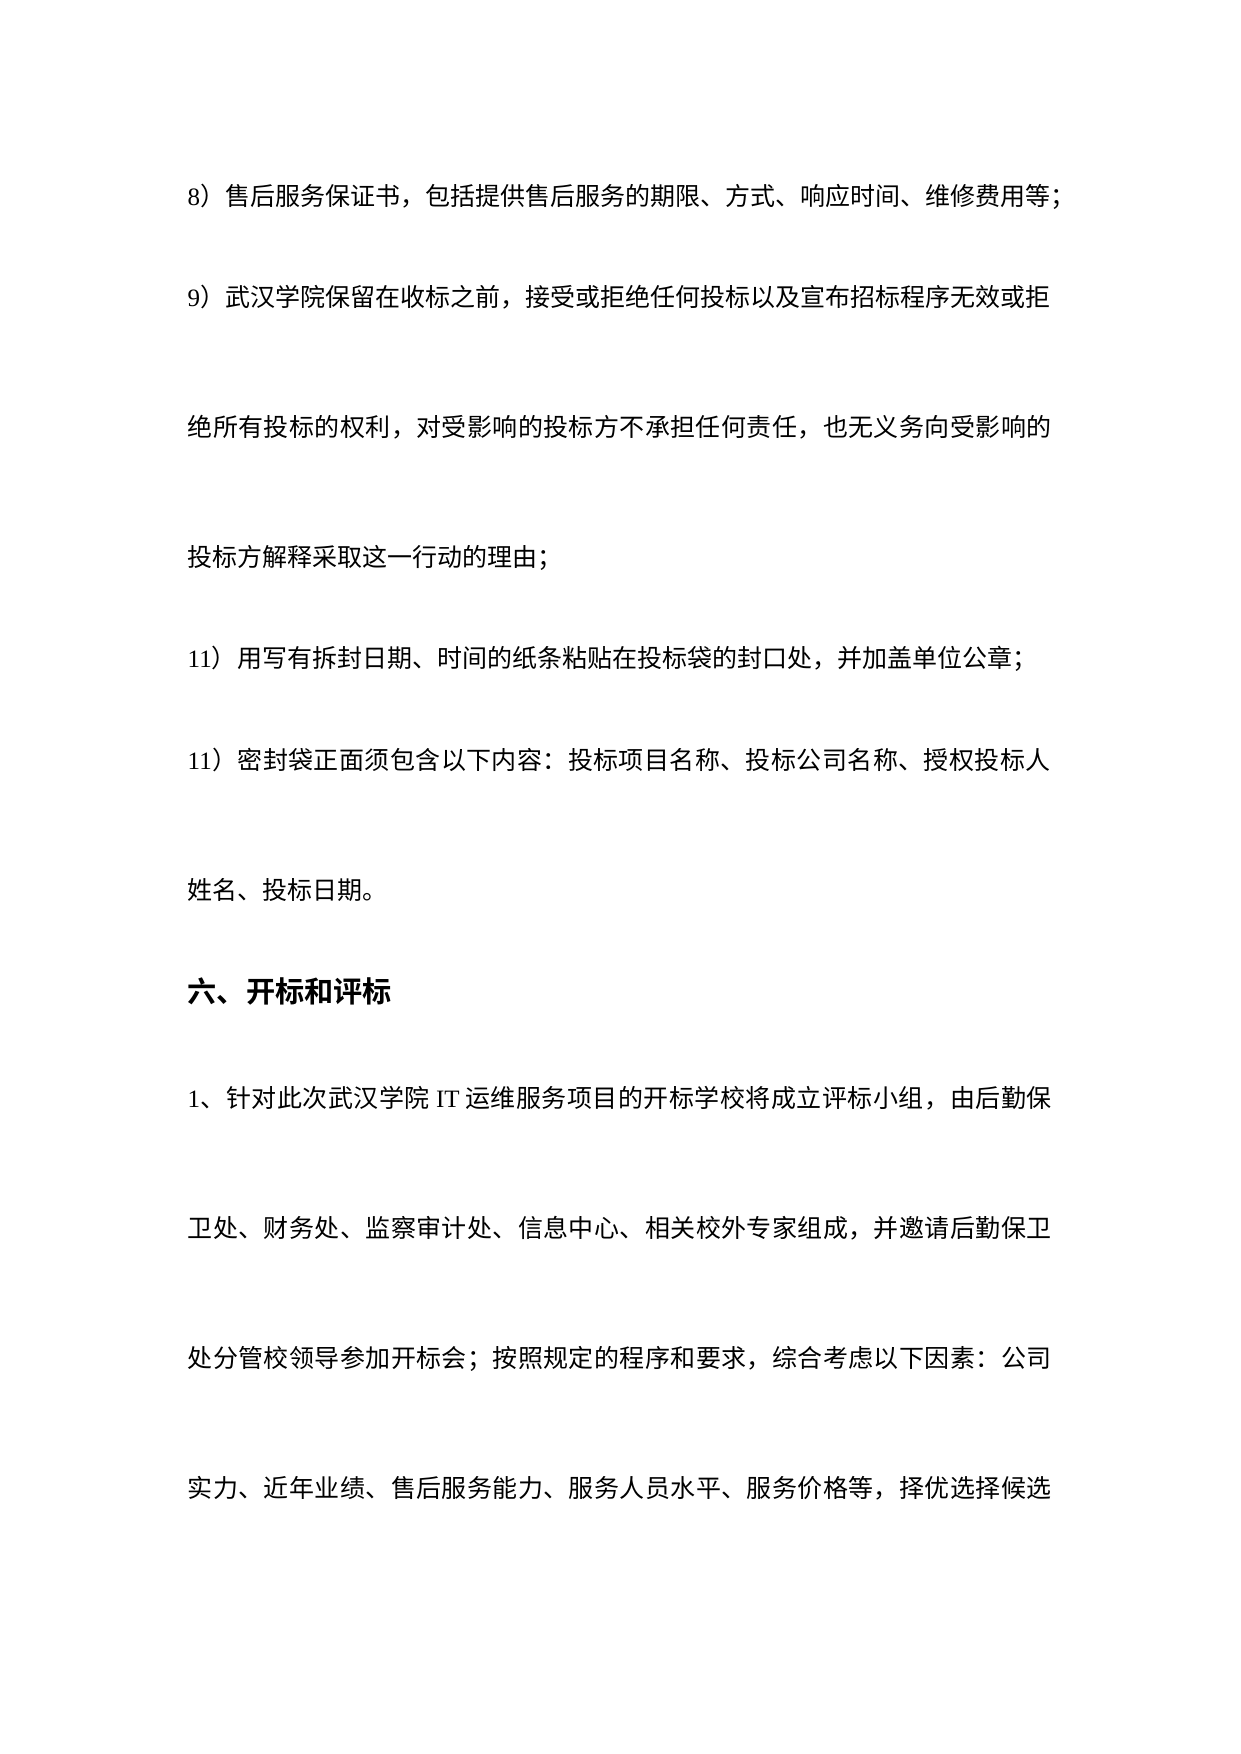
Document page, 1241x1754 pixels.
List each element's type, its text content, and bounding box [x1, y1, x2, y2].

text 8）售后服务保证书，包括提供售后服务的期限、方式、响应时间、维修费用等； [187, 162, 1053, 227]
text 9）武汉学院保留在收标之前，接受或拒绝任何投标以及宣布招标程序无效或拒绝所有投标的权利，对受影响的投标方不承担任何责任，也无义务向受影响的投标方解释采取这一行动的理由； [187, 263, 1053, 588]
text 六、开标和评标 [187, 957, 1053, 1022]
text 11）密封袋正面须包含以下内容：投标项目名称、投标公司名称、授权投标人姓名、投标日期。 [187, 726, 1053, 921]
list 用写有拆封日期、时间的纸条粘贴在投标袋的封口处，并加盖单位公章； [187, 624, 1053, 689]
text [187, 1064, 1053, 1519]
